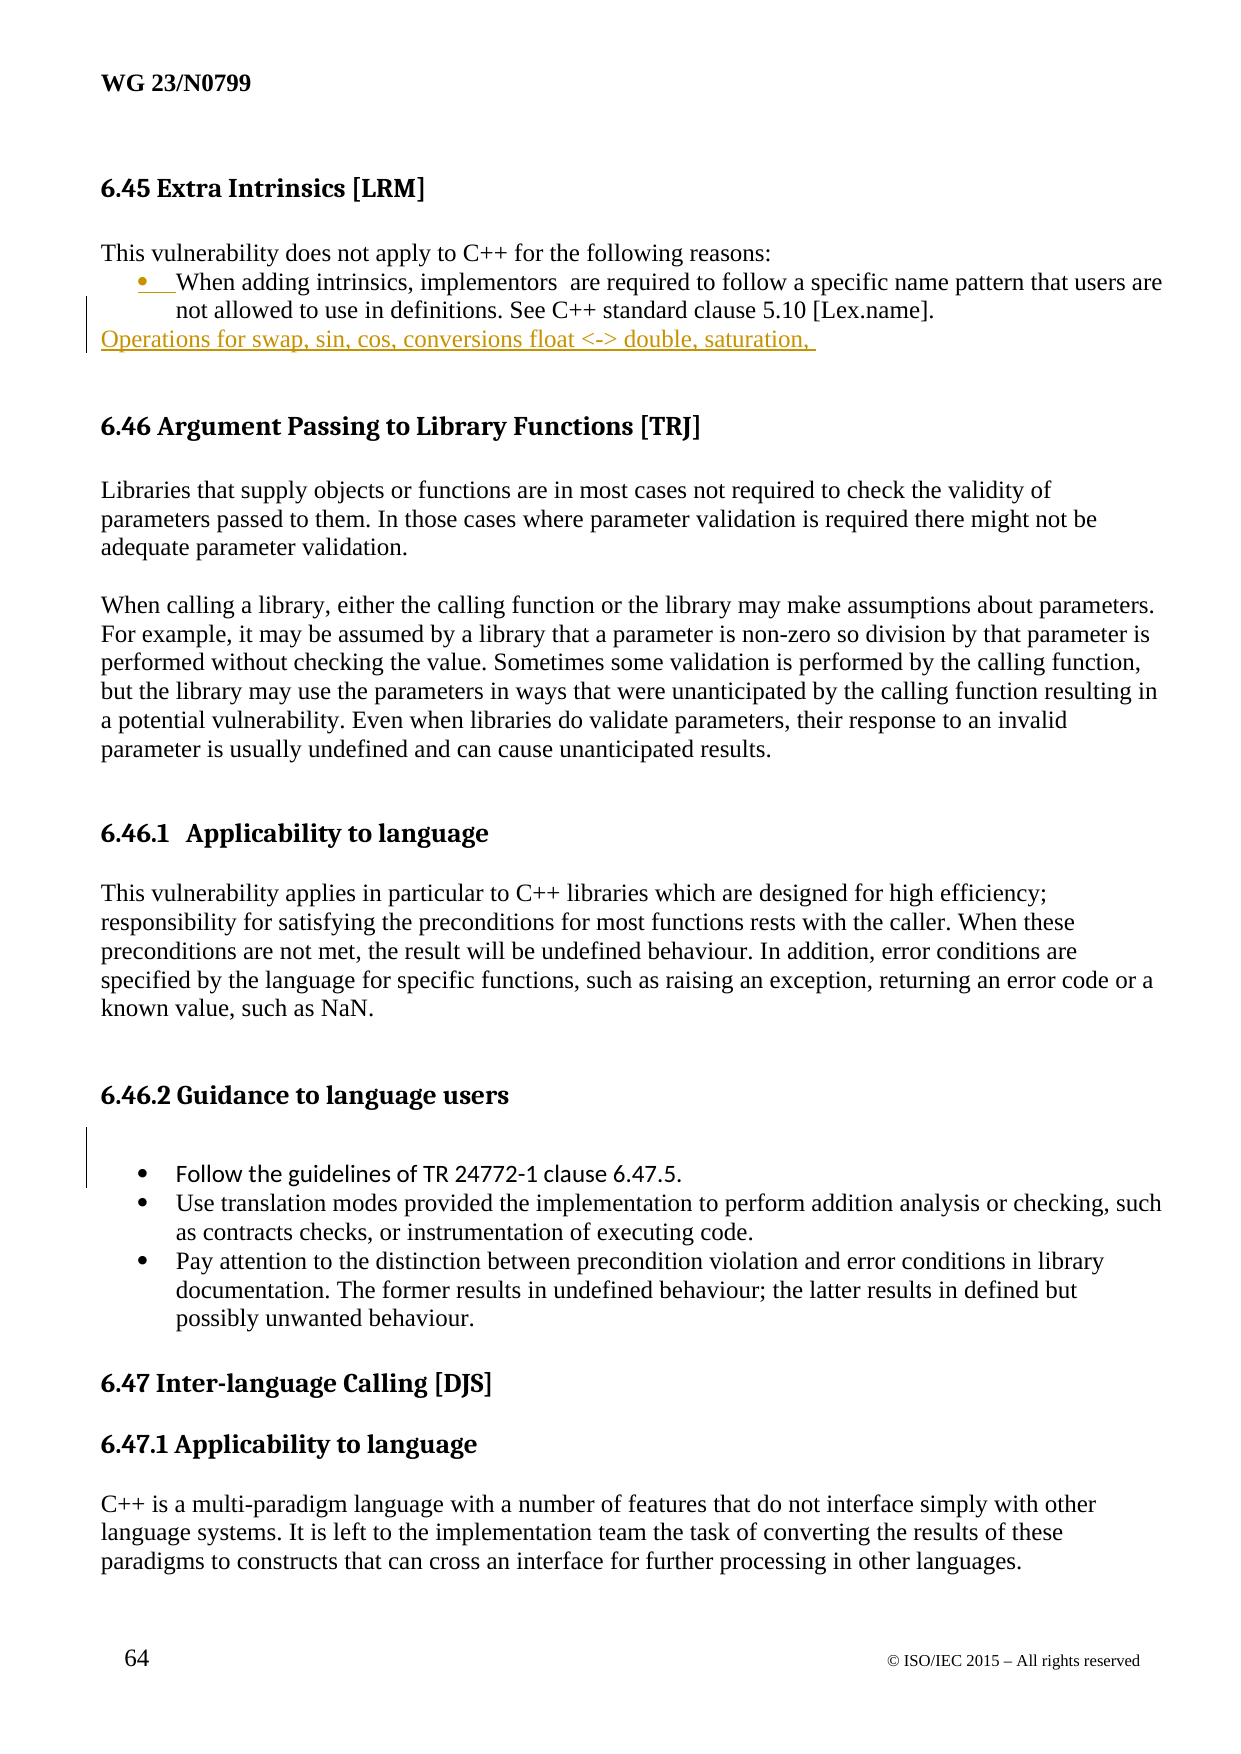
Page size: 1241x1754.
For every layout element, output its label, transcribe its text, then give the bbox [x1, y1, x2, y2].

text This vulnerability does not apply to C++ for the following reasons: [101, 238, 1164, 267]
subtitle 6.45 Extra Intrinsics [LRM] [101, 173, 1164, 205]
subtitle 6.46.2 Guidance to language users [101, 1080, 1164, 1111]
text C++ is a multi-paradigm language with a number of features that do not interface simply with other language systems. It is left to the implementation team the task of converting the results of these paradigms to constructs that can cross an interface for further processing in other languages. [101, 1489, 1164, 1575]
subtitle 6.47 Inter-language Calling [DJS] [101, 1368, 1164, 1399]
list Follow the guidelines of TR 24772-1 clause 6.47.5. [138, 1158, 1164, 1188]
subtitle 6.46 Argument Passing to Library Functions [TRJ] [101, 411, 1164, 442]
list When adding intrinsics, implementors are required to follow a specific name pattern that users are not allowed to use in definitions. See C++ standard clause 5.10 [Lex.name]. [138, 267, 1164, 324]
subtitle Applicability to language [101, 818, 1164, 849]
text When calling a library, either the calling function or the library may make assumptions about parameters. For example, it may be assumed by a library that a parameter is non-zero so division by that parameter is performed without checking the value. Sometimes some validation is performed by the calling function, but the library may use the parameters in ways that were unanticipated by the calling function resulting in a potential vulnerability. Even when libraries do validate parameters, their response to an invalid parameter is usually undefined and can cause unanticipated results. [101, 590, 1164, 762]
list Use translation modes provided the implementation to perform addition analysis or checking, such as contracts checks, or instrumentation of executing code. [138, 1188, 1164, 1246]
text Libraries that supply objects or functions are in most cases not required to check the validity of parameters passed to them. In those cases where parameter validation is required there might not be adequate parameter validation. [101, 475, 1164, 561]
text This vulnerability applies in particular to C++ libraries which are designed for high efficiency; responsibility for satisfying the preconditions for most functions rests with the caller. When these preconditions are not met, the result will be undefined behaviour. In addition, error conditions are specified by the language for specific functions, such as raising an exception, returning an error code or a known value, such as NaN. [101, 878, 1164, 1022]
subtitle 6.47.1 Applicability to language [101, 1429, 1164, 1460]
list Pay attention to the distinction between precondition violation and error conditions in library documentation. The former results in undefined behaviour; the latter results in defined but possibly unwanted behaviour. [138, 1246, 1164, 1332]
